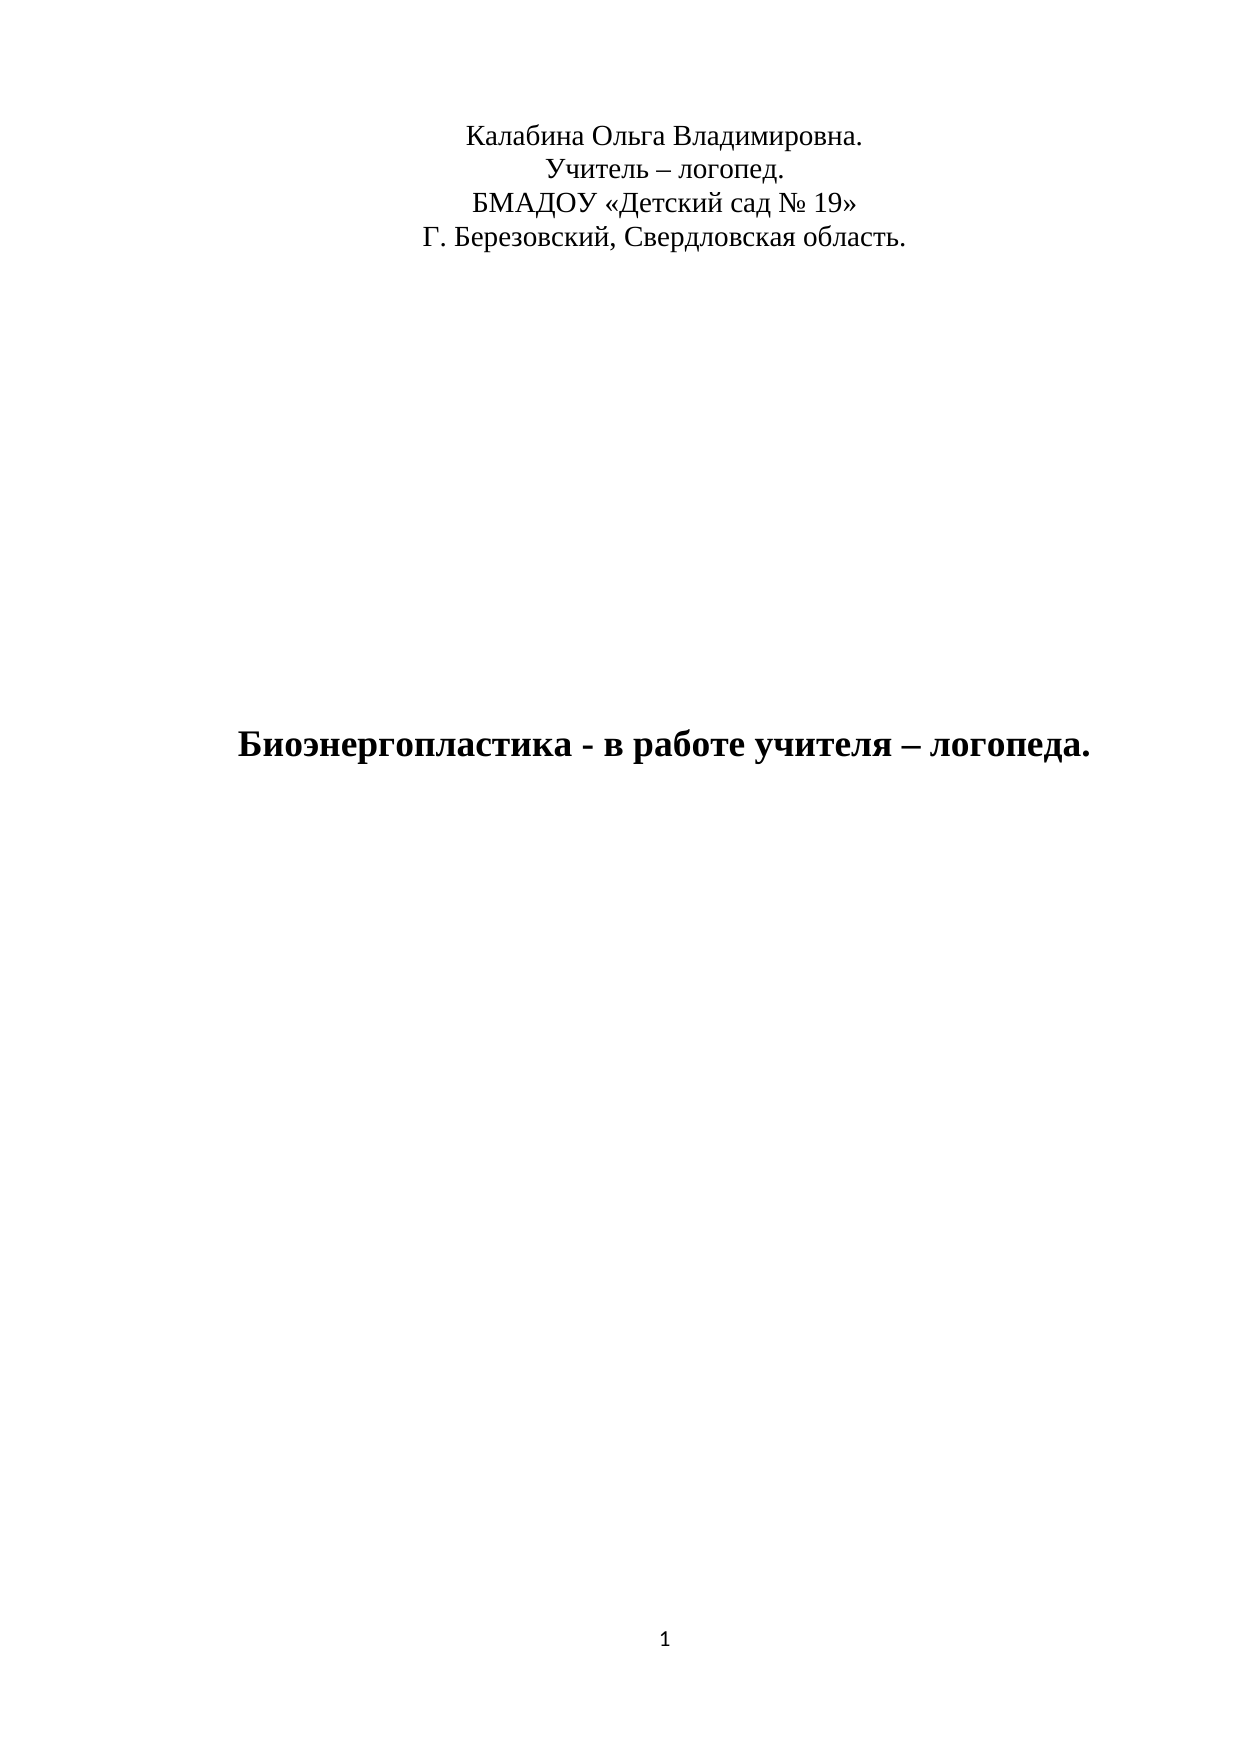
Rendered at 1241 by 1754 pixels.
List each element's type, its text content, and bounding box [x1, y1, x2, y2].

text Калабина Ольга Владимировна. [177, 118, 1152, 152]
text Учитель – логопед. [177, 152, 1152, 185]
text Биоэнергопластика - в работе учителя – логопеда. [177, 722, 1152, 765]
text Г. Березовский, Свердловская область. [177, 219, 1152, 252]
text БМАДОУ «Детский сад № 19» [177, 185, 1152, 219]
